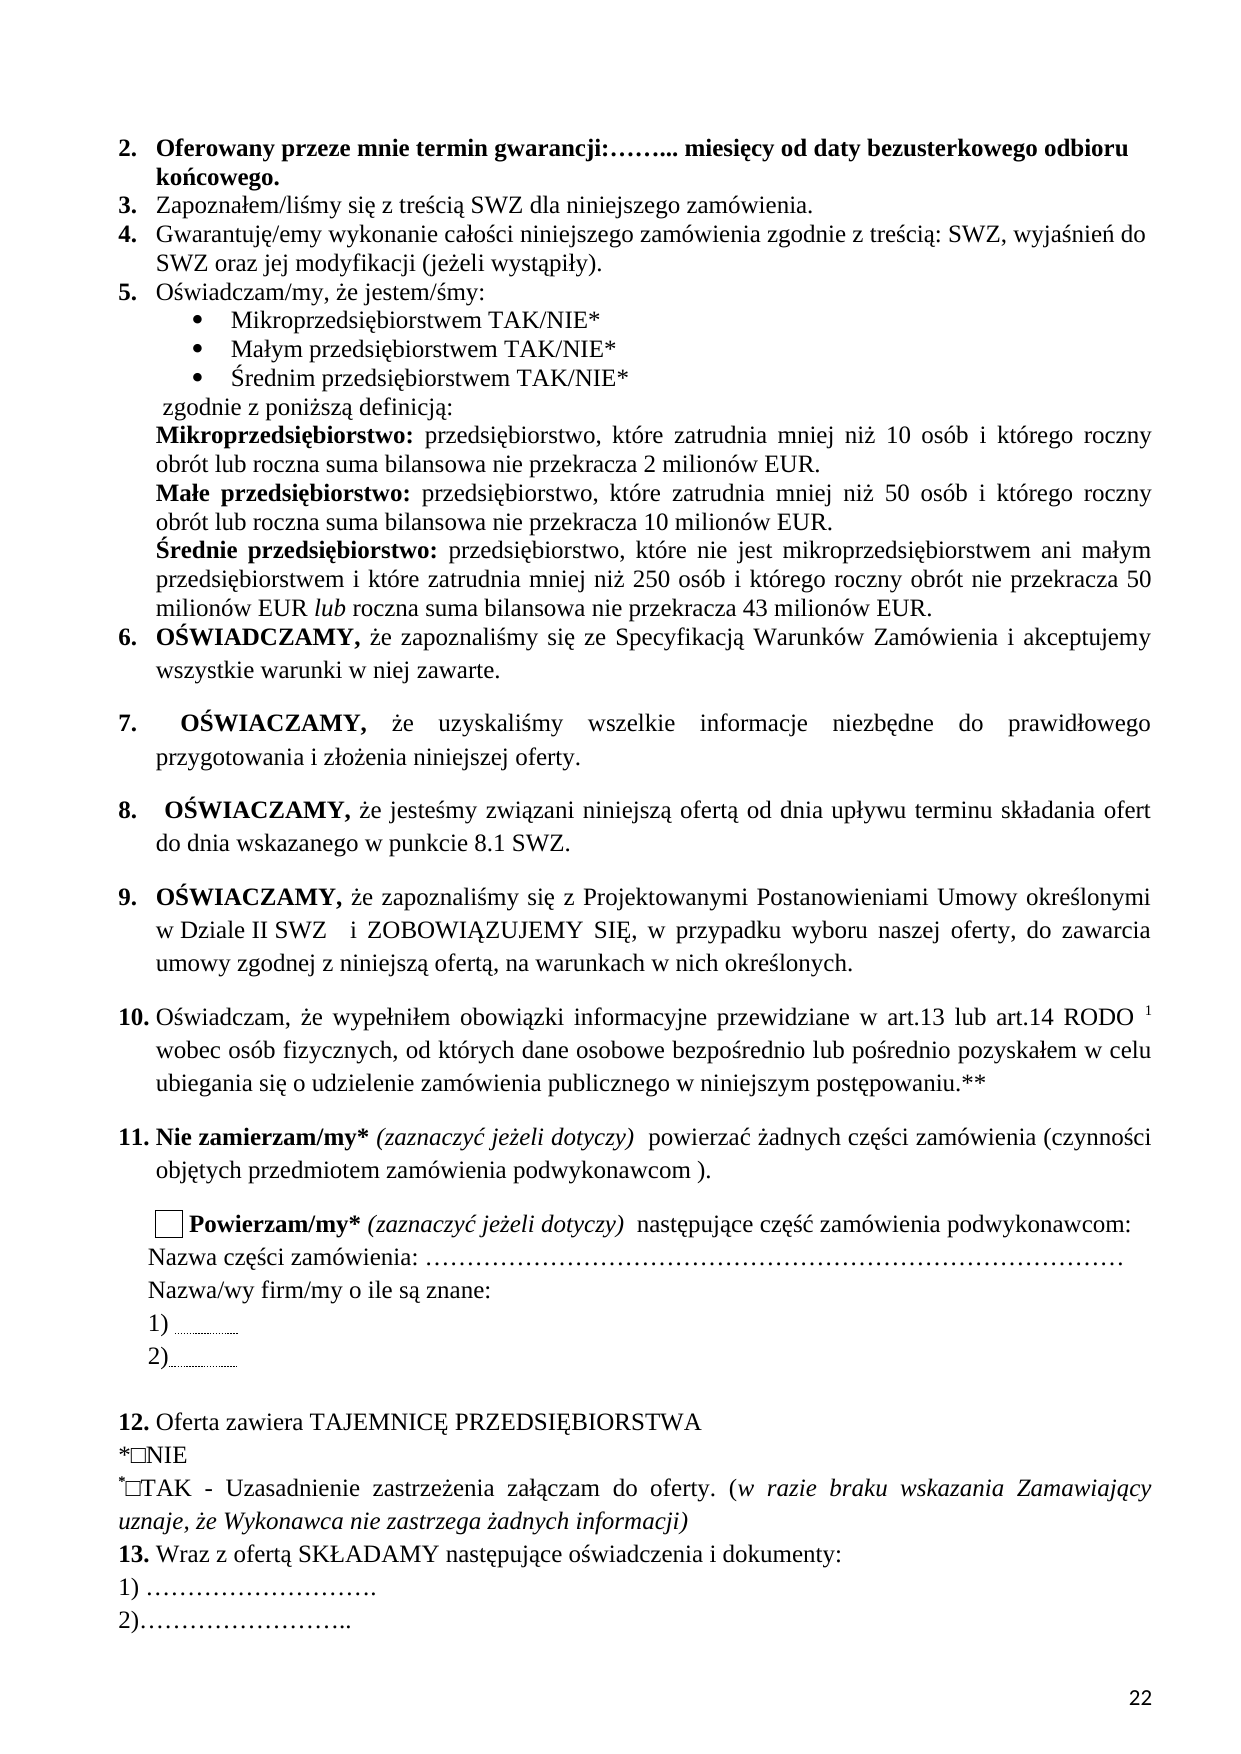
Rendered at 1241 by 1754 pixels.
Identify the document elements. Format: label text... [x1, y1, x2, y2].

list Zapoznałem/liśmy się z treścią SWZ dla niniejszego zamówienia. [118, 190, 1152, 219]
list Nie zamierzam/my* (zaznaczyć jeżeli dotyczy) powierzać żadnych części zamówienia (czynności objętych przedmiotem zamówienia podwykonawcom ). [118, 1122, 1152, 1184]
text zgodnie z poniższą definicją: [162, 392, 1152, 420]
text Mikroprzedsiębiorstwo: przedsiębiorstwo, które zatrudnia mniej niż 10 osób i którego roczny obrót lub roczna suma bilansowa nie przekracza 2 milionów EUR. [156, 420, 1152, 478]
text Małe przedsiębiorstwo: przedsiębiorstwo, które zatrudnia mniej niż 50 osób i którego roczny obrót lub roczna suma bilansowa nie przekracza 10 milionów EUR. [156, 478, 1152, 535]
text *□TAK - Uzasadnienie zastrzeżenia załączam do oferty. (w razie braku wskazania Zamawiający uznaje, że Wykonawca nie zastrzega żadnych informacji) [118, 1473, 1152, 1535]
list Mikroprzedsiębiorstwem TAK/NIE* [193, 305, 1152, 334]
text 2)…………………….. [118, 1605, 1152, 1634]
text *□NIE [118, 1440, 1152, 1469]
list Gwarantuję/emy wykonanie całości niniejszego zamówienia zgodnie z treścią: SWZ, wyjaśnień do SWZ oraz jej modyfikacji (jeżeli wystąpiły). [118, 219, 1152, 277]
list OŚWIACZAMY, że uzyskaliśmy wszelkie informacje niezbędne do prawidłowego przygotowania i złożenia niniejszej oferty. [118, 708, 1152, 770]
list Oferowany przeze mnie termin gwarancji:……... miesięcy od daty bezusterkowego odbioru końcowego. [118, 133, 1152, 190]
text Nazwa/wy firm/my o ile są znane: [148, 1275, 1152, 1304]
list OŚWIACZAMY, że jesteśmy związani niniejszą ofertą od dnia upływu terminu składania ofert do dnia wskazanego w punkcie 8.1 SWZ. [118, 795, 1152, 857]
text 1) ………………………. [118, 1572, 1152, 1601]
list Oferta zawiera TAJEMNICĘ PRZEDSIĘBIORSTWA [118, 1407, 1152, 1436]
list OŚWIACZAMY, że zapoznaliśmy się z Projektowanymi Postanowieniami Umowy określonymi w Dziale II SWZ i ZOBOWIĄZUJEMY SIĘ, w przypadku wyboru naszej oferty, do zawarcia umowy zgodnej z niniejszą ofertą, na warunkach w nich określonych. [118, 882, 1152, 977]
list Oświadczam/my, że jestem/śmy: [118, 277, 1152, 305]
list Małym przedsiębiorstwem TAK/NIE* [193, 334, 1152, 363]
text 2) [148, 1341, 1152, 1370]
list Średnim przedsiębiorstwem TAK/NIE* [193, 363, 1152, 392]
text 1) [148, 1308, 1152, 1337]
list Wraz z ofertą SKŁADAMY następujące oświadczenia i dokumenty: [118, 1539, 1152, 1568]
text Nazwa części zamówienia: ………………………………………………………………………… [148, 1242, 1152, 1271]
text Powierzam/my* (zaznaczyć jeżeli dotyczy) następujące część zamówienia podwykonawcom: [118, 1209, 1152, 1238]
list OŚWIADCZAMY, że zapoznaliśmy się ze Specyfikacją Warunków Zamówienia i akceptujemy wszystkie warunki w niej zawarte. [118, 622, 1152, 683]
text Średnie przedsiębiorstwo: przedsiębiorstwo, które nie jest mikroprzedsiębiorstwem ani małym przedsiębiorstwem i które zatrudnia mniej niż 250 osób i którego roczny obrót nie przekracza 50 milionów EUR lub roczna suma bilansowa nie przekracza 43 milionów EUR. [156, 535, 1152, 622]
list Oświadczam, że wypełniłem obowiązki informacyjne przewidziane w art.13 lub art.14 RODO 1 wobec osób fizycznych, od których dane osobowe bezpośrednio lub pośrednio pozyskałem w celu ubiegania się o udzielenie zamówienia publicznego w niniejszym postępowaniu.** [118, 1002, 1152, 1097]
